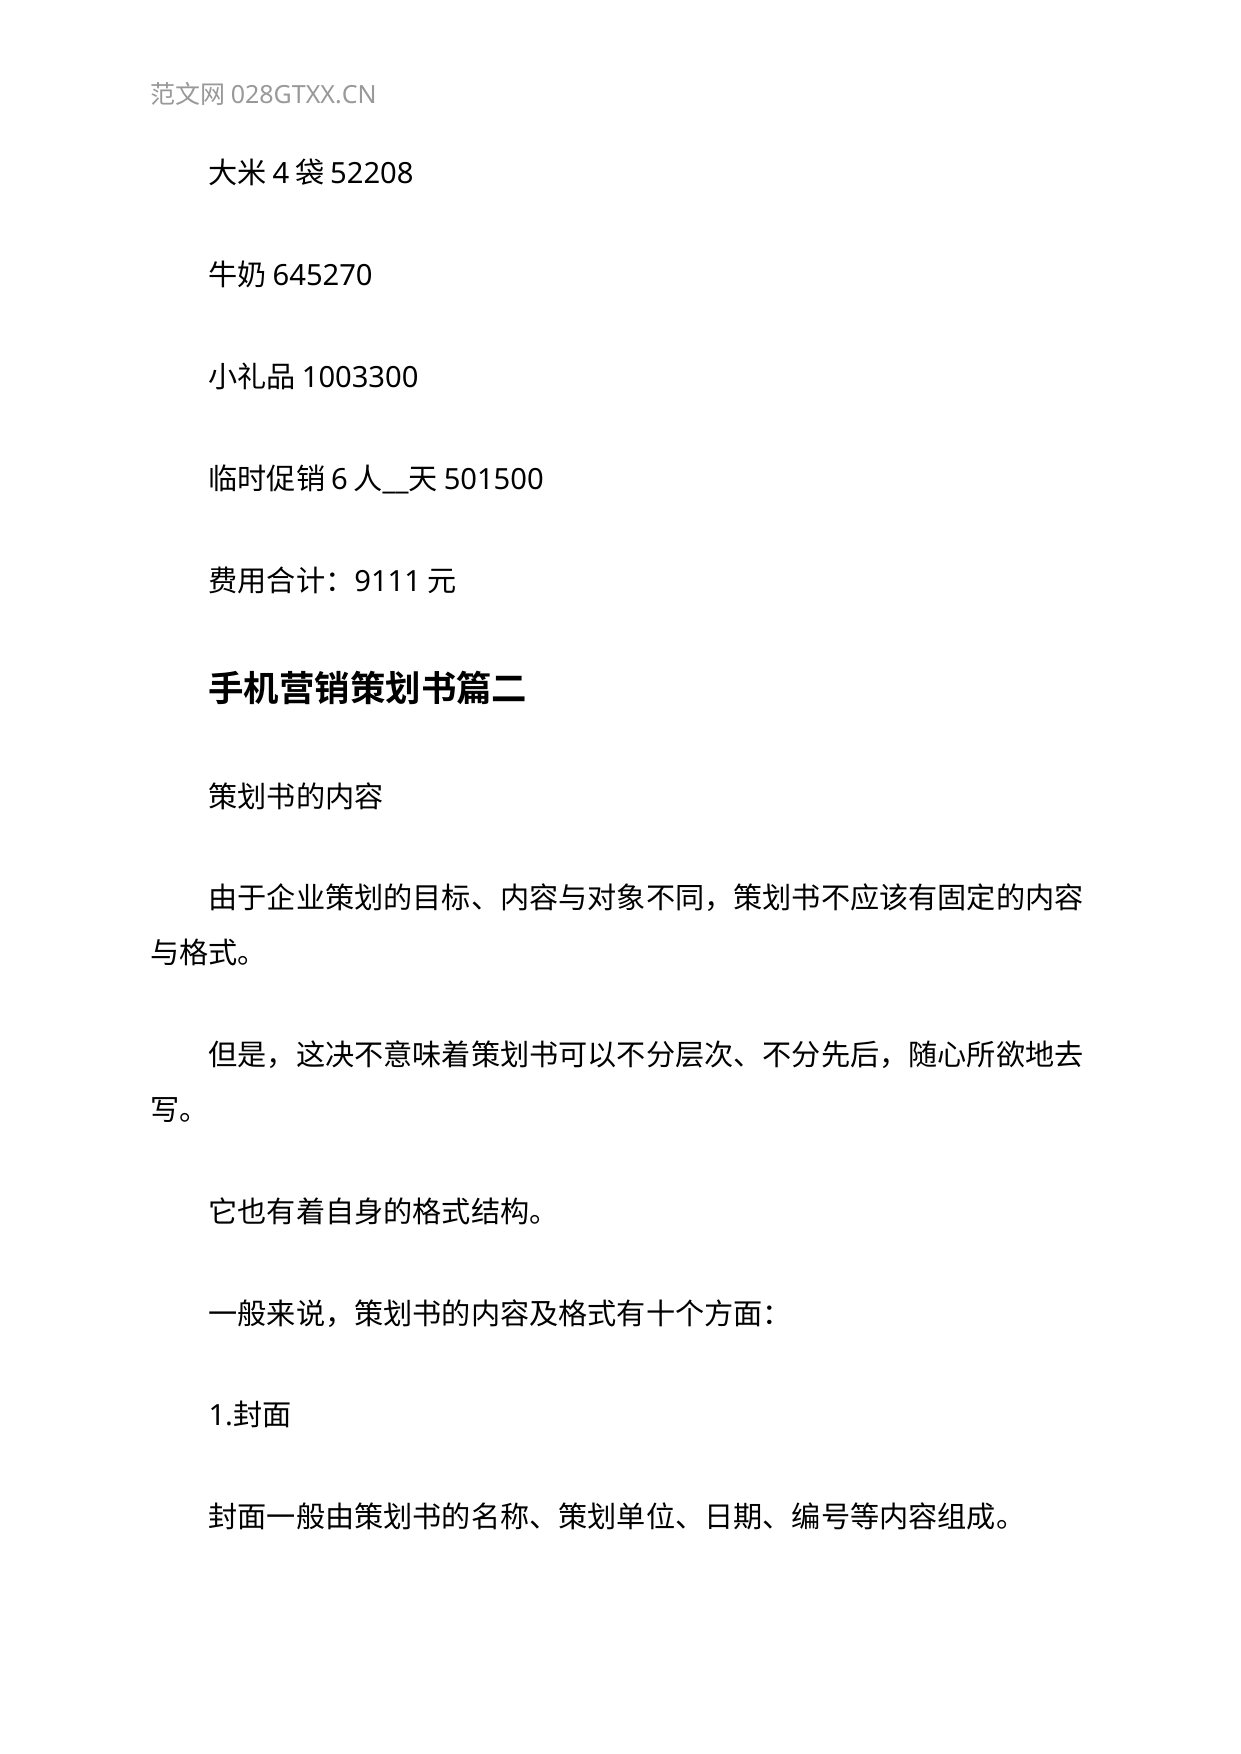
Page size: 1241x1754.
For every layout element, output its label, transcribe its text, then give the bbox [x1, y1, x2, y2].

text 手机营销策划书篇二 [150, 660, 1090, 711]
text 1.封面 [150, 1392, 1090, 1434]
text 但是，这决不意味着策划书可以不分层次、不分先后，随心所欲地去写。 [150, 1032, 1090, 1129]
text 一般来说，策划书的内容及格式有十个方面： [150, 1290, 1090, 1332]
text 大米4袋52208 [150, 150, 1090, 192]
text 策划书的内容 [150, 773, 1090, 816]
text 费用合计：9111元 [150, 558, 1090, 600]
text 由于企业策划的目标、内容与对象不同，策划书不应该有固定的内容与格式。 [150, 875, 1090, 972]
text 它也有着自身的格式结构。 [150, 1188, 1090, 1231]
text 牛奶645270 [150, 252, 1090, 294]
text 小礼品1003300 [150, 354, 1090, 396]
text 封面一般由策划书的名称、策划单位、日期、编号等内容组成。 [150, 1494, 1090, 1536]
text 临时促销6人__天501500 [150, 456, 1090, 498]
